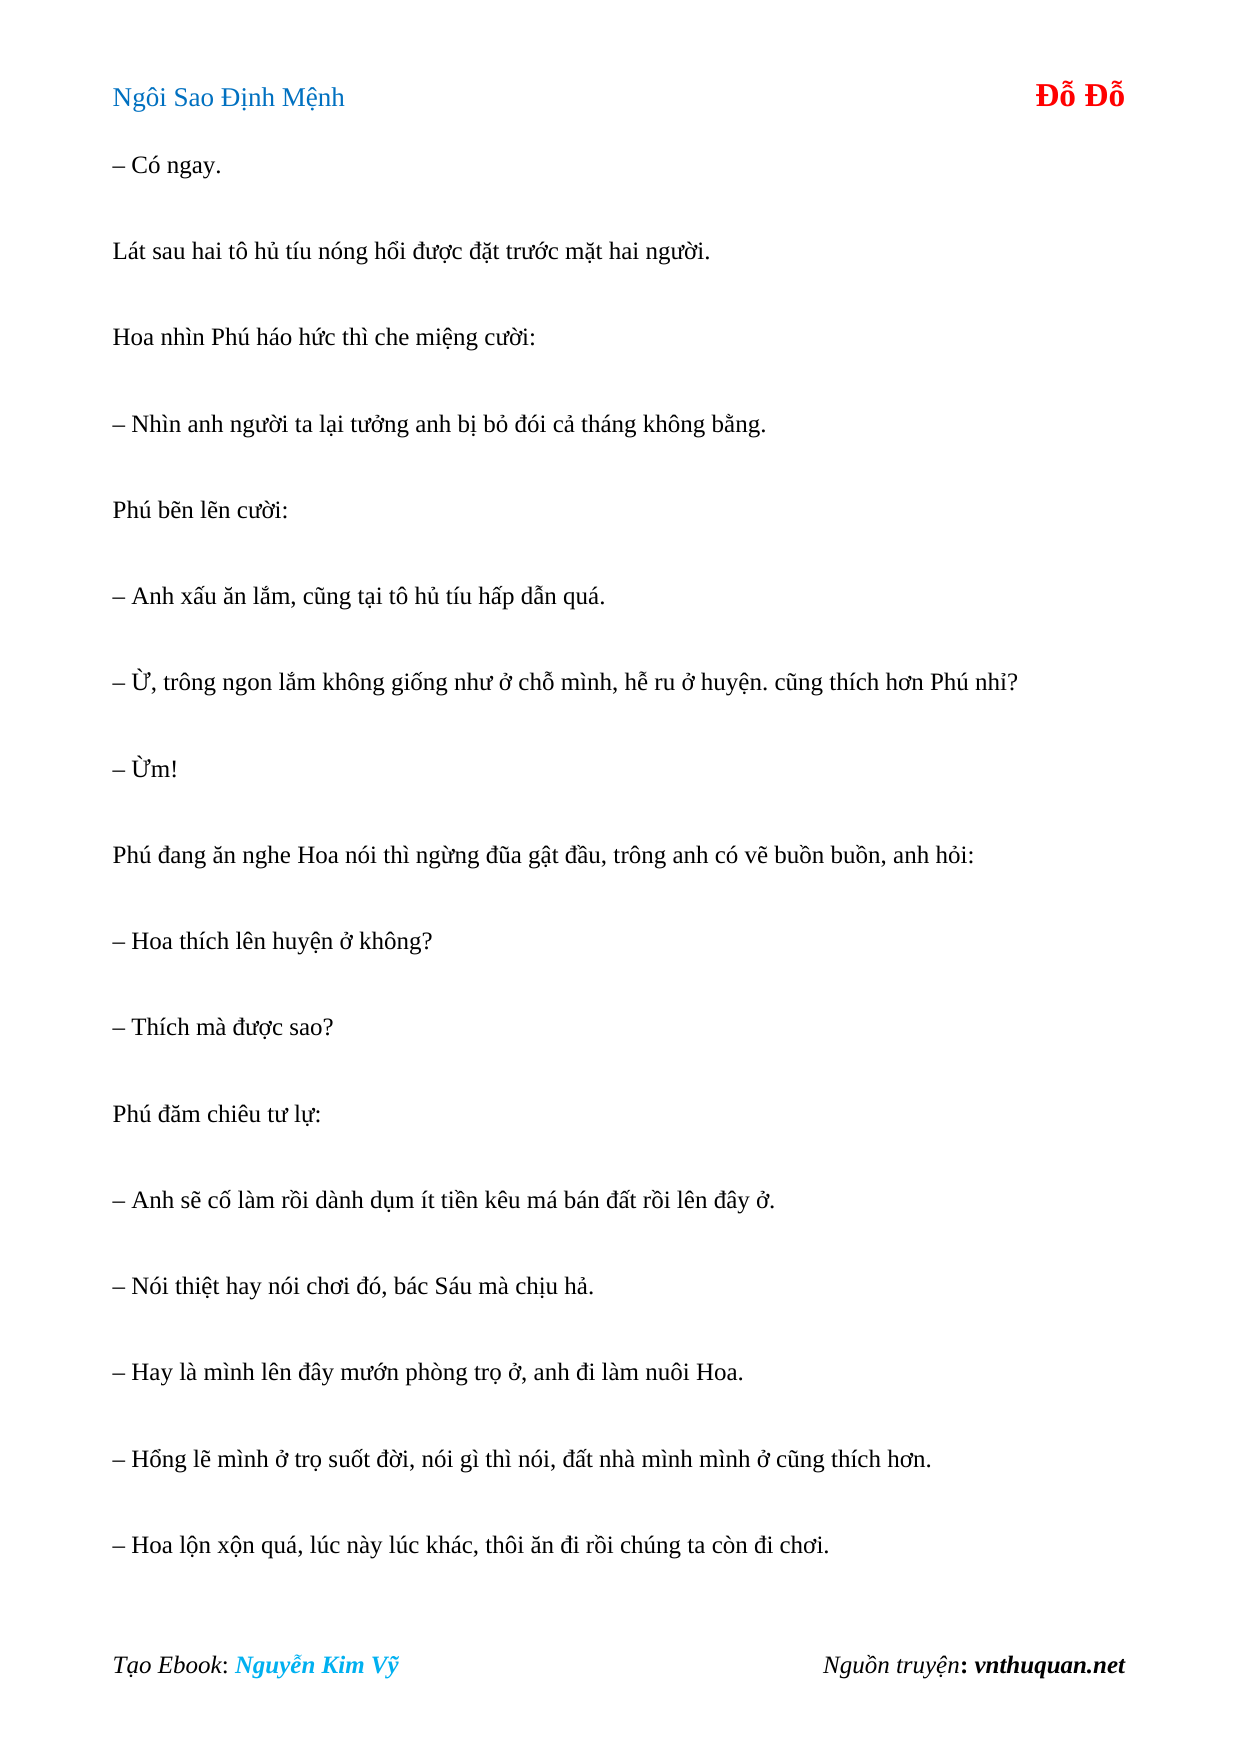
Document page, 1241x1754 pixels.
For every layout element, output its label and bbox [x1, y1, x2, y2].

text [112, 150, 1128, 1602]
